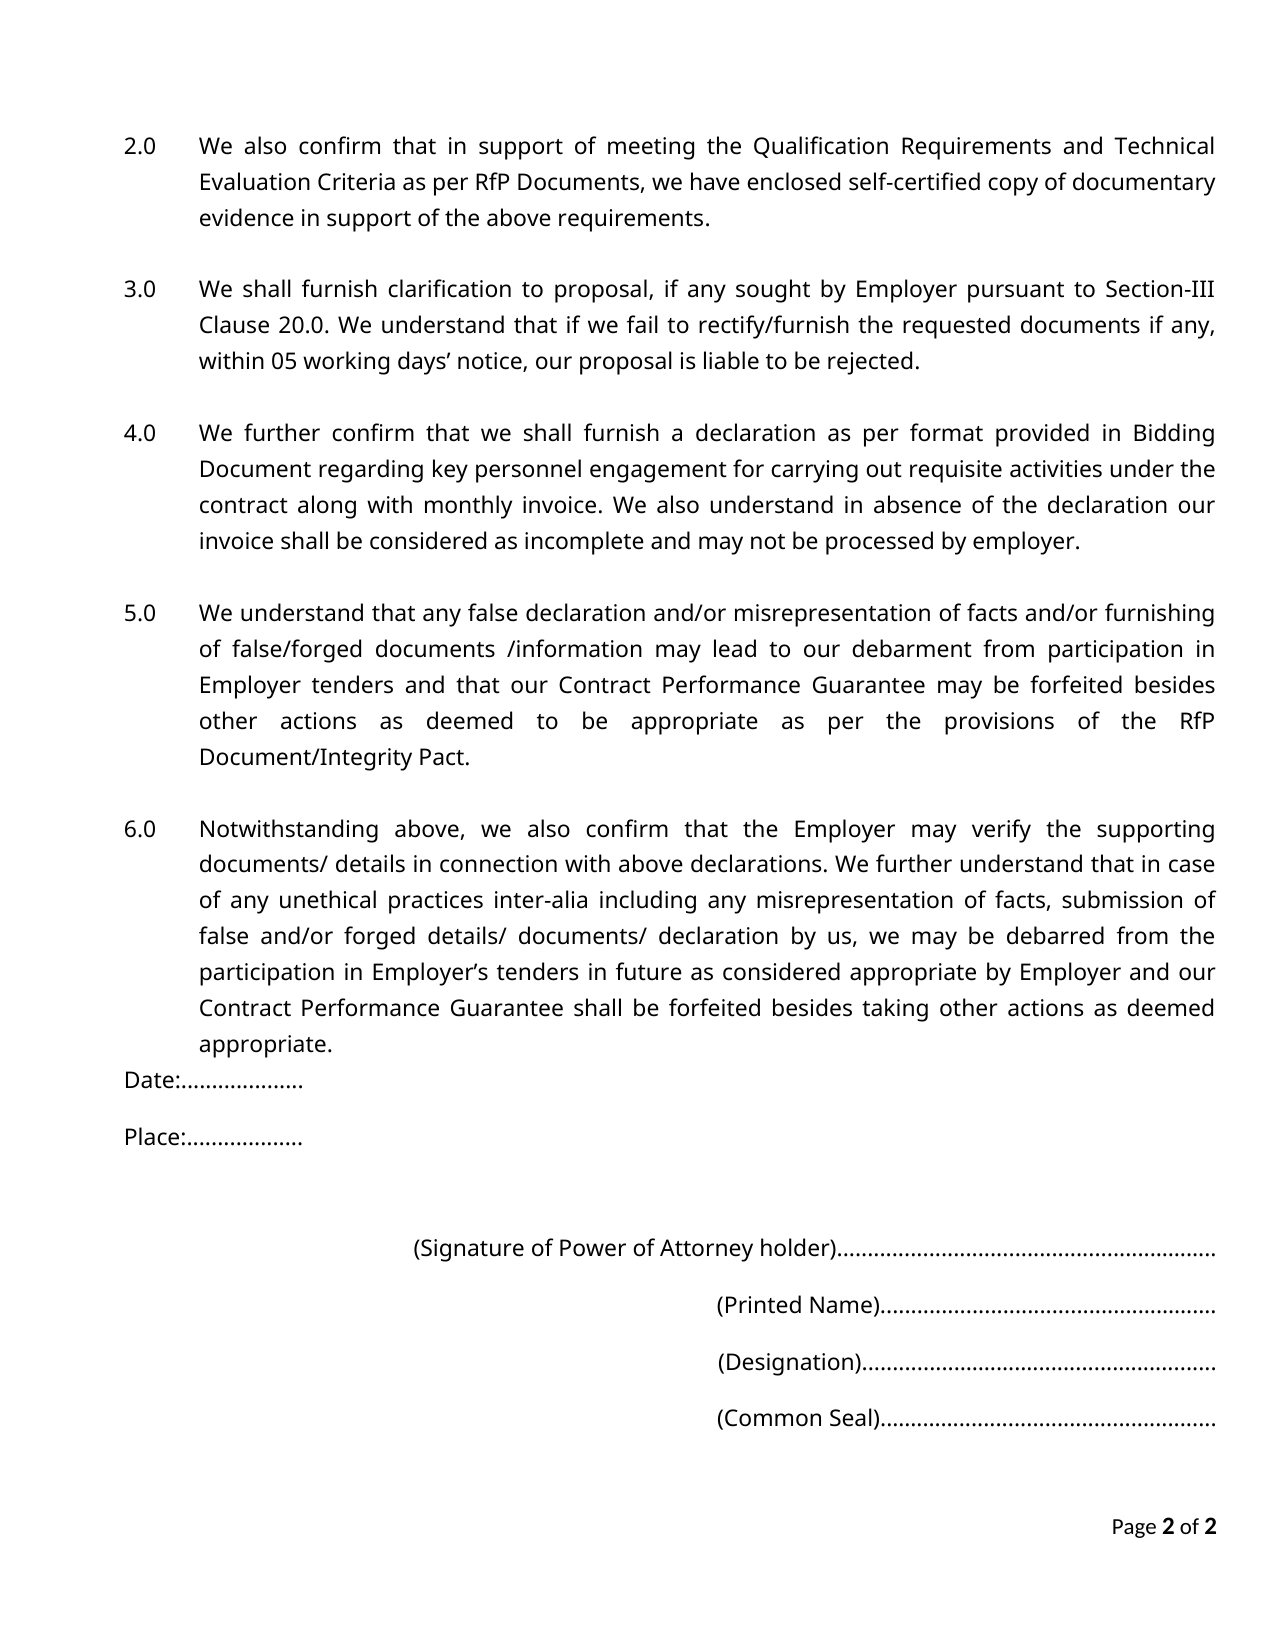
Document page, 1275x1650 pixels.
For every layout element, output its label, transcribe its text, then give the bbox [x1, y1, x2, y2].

list We also confirm that in support of meeting the Qualification Requirements and Technical Evaluation Criteria as per RfP Documents, we have enclosed self-certified copy of documentary evidence in support of the above requirements. [124, 130, 1217, 233]
list We further confirm that we shall furnish a declaration as per format provided in Bidding Document regarding key personnel engagement for carrying out requisite activities under the contract along with monthly invoice. We also understand in absence of the declaration our invoice shall be considered as incomplete and may not be processed by employer. [124, 417, 1217, 556]
list Notwithstanding above, we also confirm that the Employer may verify the supporting documents/ details in connection with above declarations. We further understand that in case of any unethical practices inter-alia including any misrepresentation of facts, submission of false and/or forged details/ documents/ declaration by us, we may be debarred from the participation in Employer’s tenders in future as considered appropriate by Employer and our Contract Performance Guarantee shall be forfeited besides taking other actions as deemed appropriate. [124, 812, 1217, 1059]
text (Signature of Power of Attorney holder)...................................................……….. [124, 1232, 1217, 1263]
text Date:.................... [124, 1064, 1217, 1095]
list We understand that any false declaration and/or misrepresentation of facts and/or furnishing of false/forged documents /information may lead to our debarment from participation in Employer tenders and that our Contract Performance Guarantee may be forfeited besides other actions as deemed to be appropriate as per the provisions of the RfP Document/Integrity Pact. [124, 597, 1217, 772]
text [124, 1289, 1217, 1320]
text Place:................... [124, 1121, 1217, 1152]
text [124, 1345, 1217, 1377]
list We shall furnish clarification to proposal, if any sought by Employer pursuant to Section-III Clause 20.0. We understand that if we fail to rectify/furnish the requested documents if any, within 05 working days’ notice, our proposal is liable to be rejected. [124, 273, 1217, 377]
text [124, 1402, 1217, 1433]
